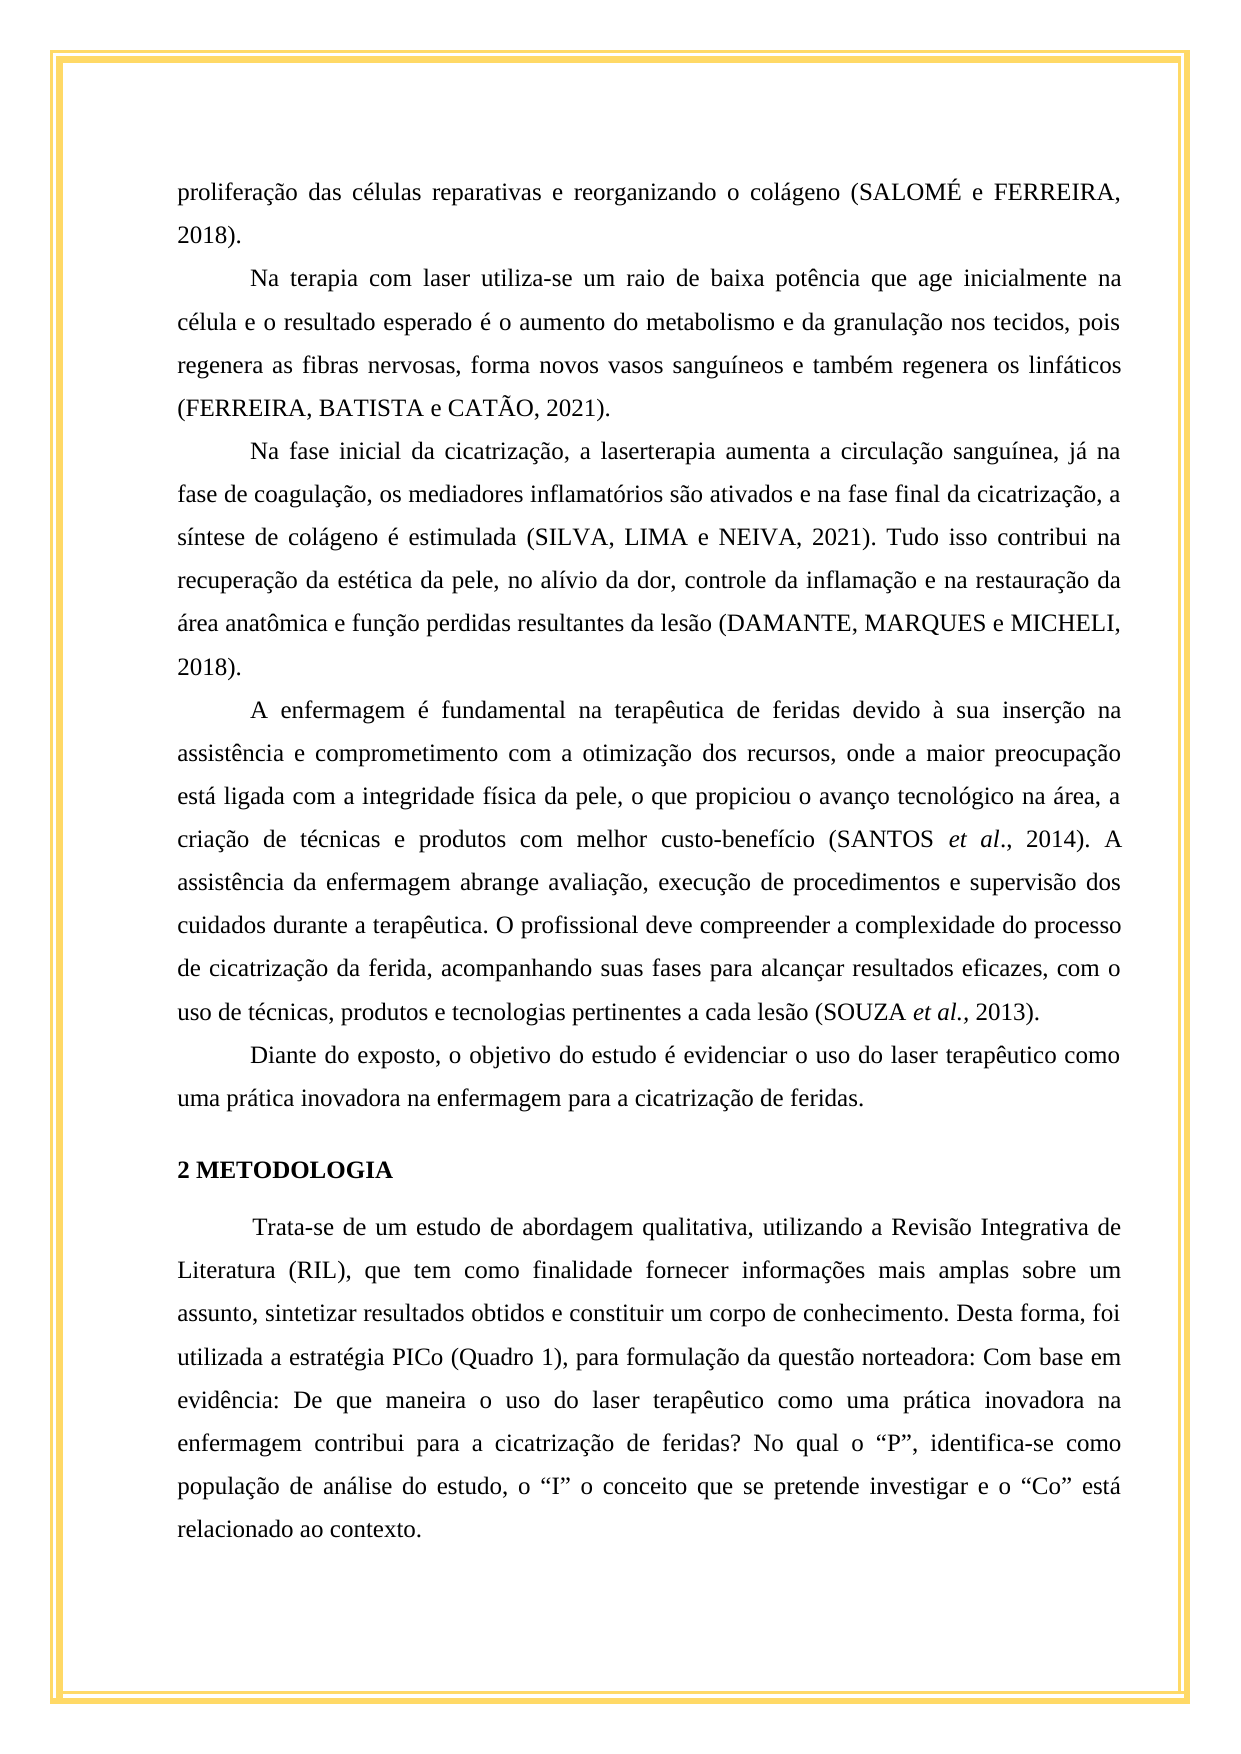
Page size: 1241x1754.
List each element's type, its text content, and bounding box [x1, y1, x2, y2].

text Na fase inicial da cicatrização, a laserterapia aumenta a circulação sanguínea, já na fase de coagulação, os mediadores inflamatórios são ativados e na fase final da cicatrização, a síntese de colágeno é estimulada (SILVA, LIMA e NEIVA, 2021). Tudo isso contribui na recuperação da estética da pele, no alívio da dor, controle da inflamação e na restauração da área anatômica e função perdidas resultantes da lesão (DAMANTE, MARQUES e MICHELI, 2018). [177, 436, 1122, 680]
text 2 METODOLOGIA [177, 1155, 1122, 1183]
text A enfermagem é fundamental na terapêutica de feridas devido à sua inserção na assistência e comprometimento com a otimização dos recursos, onde a maior preocupação está ligada com a integridade física da pele, o que propiciou o avanço tecnológico na área, a criação de técnicas e produtos com melhor custo-benefício (SANTOS et al., 2014). A assistência da enfermagem abrange avaliação, execução de procedimentos e supervisão dos cuidados durante a terapêutica. O profissional deve compreender a complexidade do processo de cicatrização da ferida, acompanhando suas fases para alcançar resultados eficazes, com o uso de técnicas, produtos e tecnologias pertinentes a cada lesão (SOUZA et al., 2013). [177, 695, 1122, 1025]
text Diante do exposto, o objetivo do estudo é evidenciar o uso do laser terapêutico como uma prática inovadora na enfermagem para a cicatrização de feridas. [177, 1040, 1122, 1112]
text Na terapia com laser utiliza-se um raio de baixa potência que age inicialmente na célula e o resultado esperado é o aumento do metabolismo e da granulação nos tecidos, pois regenera as fibras nervosas, forma novos vasos sanguíneos e também regenera os linfáticos (FERREIRA, BATISTA e CATÃO, 2021). [177, 263, 1122, 422]
text Trata-se de um estudo de abordagem qualitativa, utilizando a Revisão Integrativa de Literatura (RIL), que tem como finalidade fornecer informações mais amplas sobre um assunto, sintetizar resultados obtidos e constituir um corpo de conhecimento. Desta forma, foi utilizada a estratégia PICo (Quadro 1), para formulação da questão norteadora: Com base em evidência: De que maneira o uso do laser terapêutico como uma prática inovadora na enfermagem contribui para a cicatrização de feridas? No qual o “P”, identifica-se como população de análise do estudo, o “I” o conceito que se pretende investigar e o “Co” está relacionado ao contexto. [177, 1212, 1122, 1543]
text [177, 177, 1122, 249]
